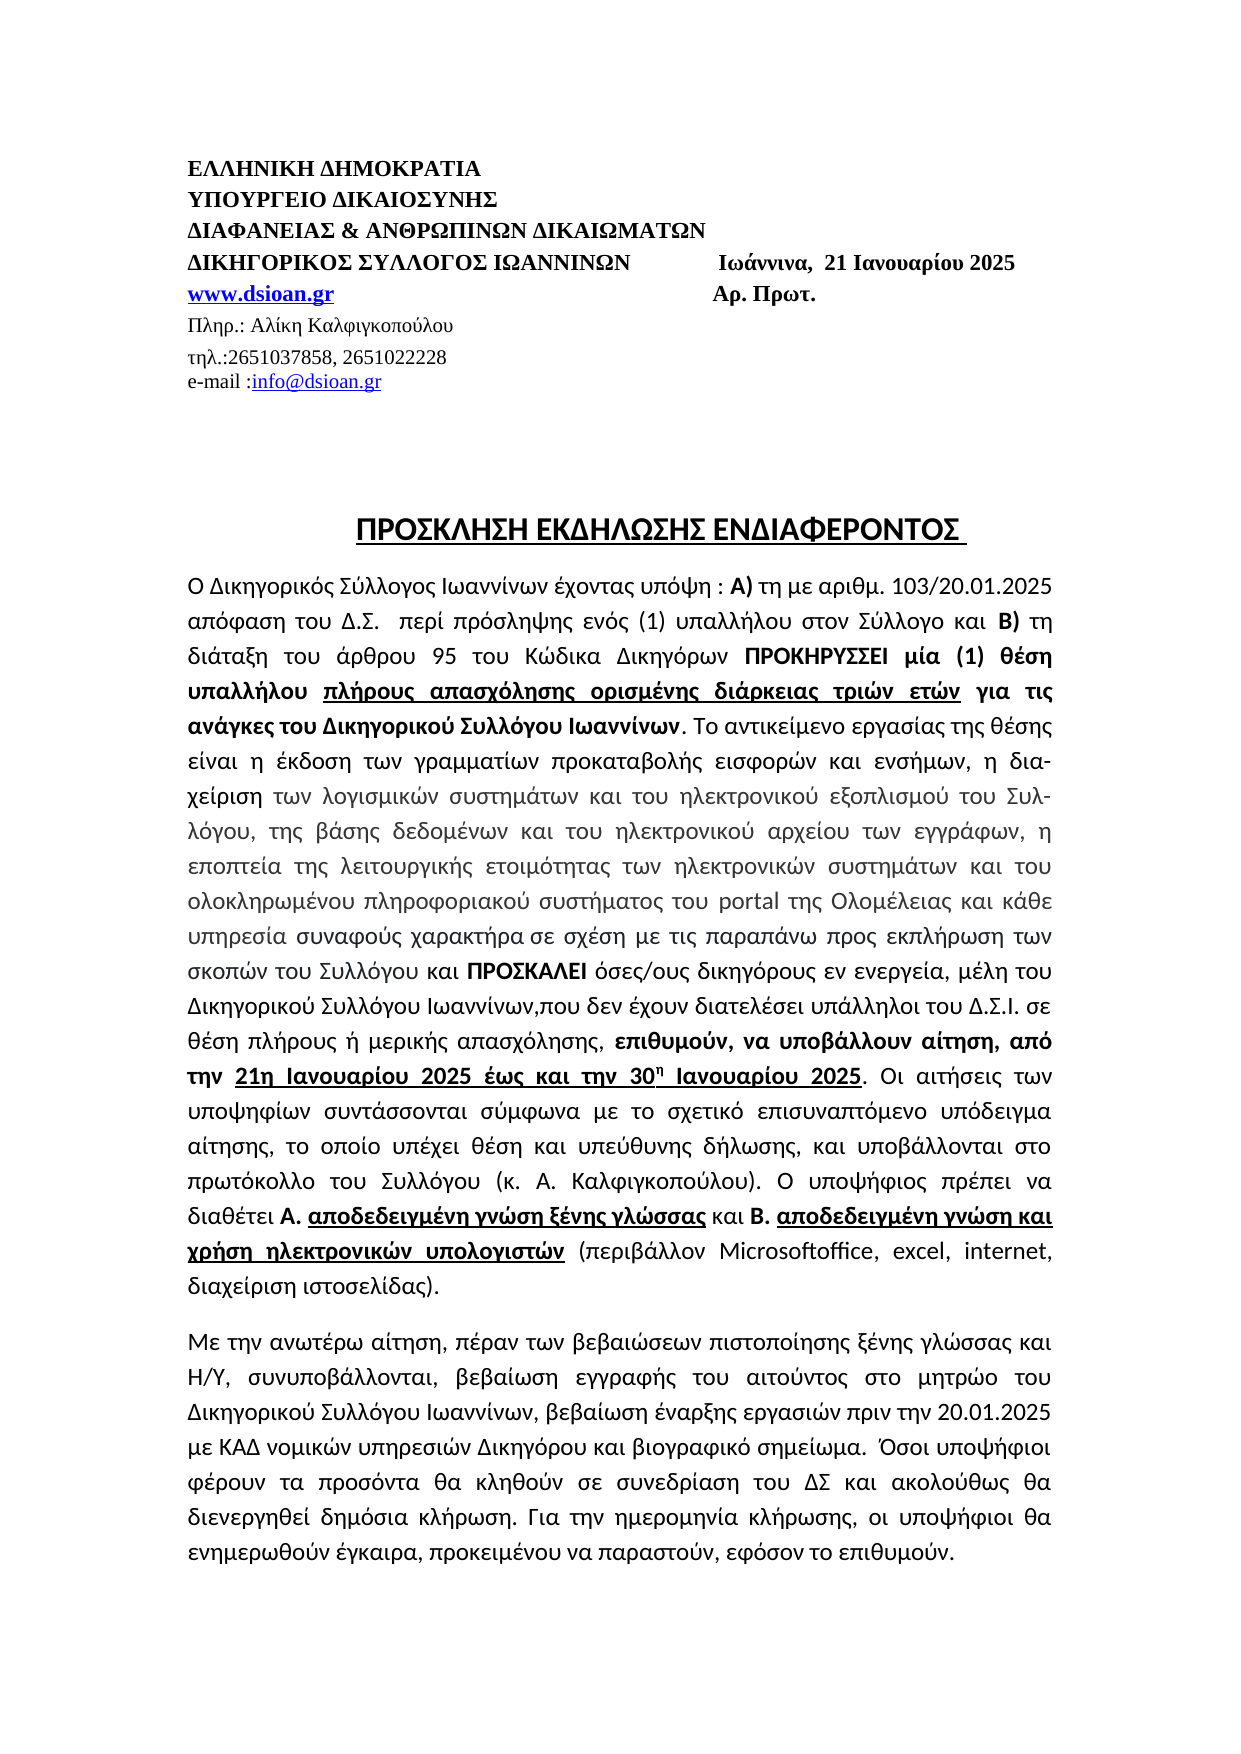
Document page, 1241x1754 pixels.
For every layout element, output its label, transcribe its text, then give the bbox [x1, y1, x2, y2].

text τηλ.:2651037858, 2651022228 [187, 337, 1053, 369]
text ΕΛΛΗΝΙΚΗ ΔΗΜΟΚΡΑΤΙΑ [187, 150, 1053, 181]
text www.dsioan.gr Αρ. Πρωτ. [187, 275, 1053, 306]
text ΠΡΟΣΚΛΗΣΗ ΕΚΔΗΛΩΣΗΣ ΕΝΔΙΑΦΕΡΟΝΤΟΣ [187, 466, 1053, 549]
text Με την ανωτέρω αίτηση, πέραν των βεβαιώσεων πιστοποίησης ξένης γλώσσας και Η/Υ, συνυποβάλλονται, βεβαίωση εγγραφής του αιτούντος στο µητρώο του Δικηγορικού Συλλόγου Ιωαννίνων, βεβαίωση έναρξης εργασιών πριν την 20.01.2025 με ΚΑΔ νομικών υπηρεσιών Δικηγόρου και βιογραφικό σημείωμα. Όσοι υποψήφιοι φέρουν τα προσόντα θα κληθούν σε συνεδρίαση του ΔΣ και ακολούθως θα διενεργηθεί δηµόσια κλήρωση. Για την ηµεροµηνία κλήρωσης, οι υποψήφιοι θα ενηµερωθούν έγκαιρα, προκειµένου να παραστούν, εφόσον το επιθυµούν. [187, 1326, 1053, 1566]
text e-mail :info@dsioan.gr [187, 369, 1053, 393]
text Ο Δικηγορικός Σύλλογος Ιωαννίνων έχοντας υπόψη : Α) τη µε αριθµ. 103/20.01.2025 απόφαση του ∆.Σ. περί πρόσληψης ενός (1) υπαλλήλου στον Σύλλογο και Β) τη διάταξη του άρθρου 95 του Κώδικα Δικηγόρων ΠΡΟΚΗΡΥΣΣΕΙ μία (1) θέση υπαλλήλου πλήρους απασχόλησης ορισμένης διάρκειας τριών ετών για τις ανάγκες του Δικηγορικού Συλλόγου Ιωαννίνων. Το αντικείμενο εργασίας της θέσης είναι η έκδοση των γραμματίων προκαταβολής εισφορών και ενσήμων, η δια-χείριση των λογισμικών συστημάτων και του ηλεκτρονικού εξοπλισμού του Συλ-λόγου, της βάσης δεδομένων και του ηλεκτρονικού αρχείου των εγγράφων, η εποπτεία της λειτουργικής ετοιμότητας των ηλεκτρονικών συστημάτων και του ολοκληρωμένου πληροφοριακού συστήματος του portal της Ολομέλειας και κάθε υπηρεσία συναφούς χαρακτήρα σε σχέση με τις παραπάνω προς εκπλήρωση των σκοπών του Συλλόγου και ΠΡΟΣΚΑΛΕΙ όσες/ους δικηγόρους εν ενεργεία, µέλη του ∆ικηγορικού Συλλόγου Ιωαννίνων,που δεν έχουν διατελέσει υπάλληλοι του Δ.Σ.Ι. σε θέση πλήρους ή μερικής απασχόλησης, επιθυμούν, να υποβάλλουν αίτηση, από την 21η Ιανουαρίου 2025 έως και την 30η Ιανουαρίου 2025. Οι αιτήσεις των υποψηφίων συντάσσονται σύμφωνα µε το σχετικό επισυναπτόμενο υπόδειγμα αίτησης, το οποίο υπέχει θέση και υπεύθυνης δήλωσης, και υποβάλλονται στο πρωτόκολλο του Συλλόγου (κ. Α. Καλφιγκοπούλου). Ο υποψήφιος πρέπει να διαθέτει Α. αποδεδειγμένη γνώση ξένης γλώσσας και Β. αποδεδειγμένη γνώση και χρήση ηλεκτρονικών υπολογιστών (περιβάλλον Microsoftoffice, excel, internet, διαχείριση ιστοσελίδας). [187, 570, 1053, 1300]
text ΔΙΑΦΑΝΕΙΑΣ & ΑΝΘΡΩΠΙΝΩΝ ΔΙΚΑΙΩΜΑΤΩΝ [187, 212, 1053, 244]
text Πληρ.: Αλίκη Καλφιγκοπούλου [187, 306, 1053, 337]
text ΔΙΚΗΓΟΡΙΚΟΣ ΣΥΛΛΟΓΟΣ ΙΩΑΝΝΙΝΩΝ Ιωάννινα, 21 Ιανουαρίου 2025 [187, 244, 1053, 275]
text ΥΠΟΥΡΓΕΙΟ ΔΙΚΑΙΟΣΥΝΗΣ [187, 181, 1053, 212]
